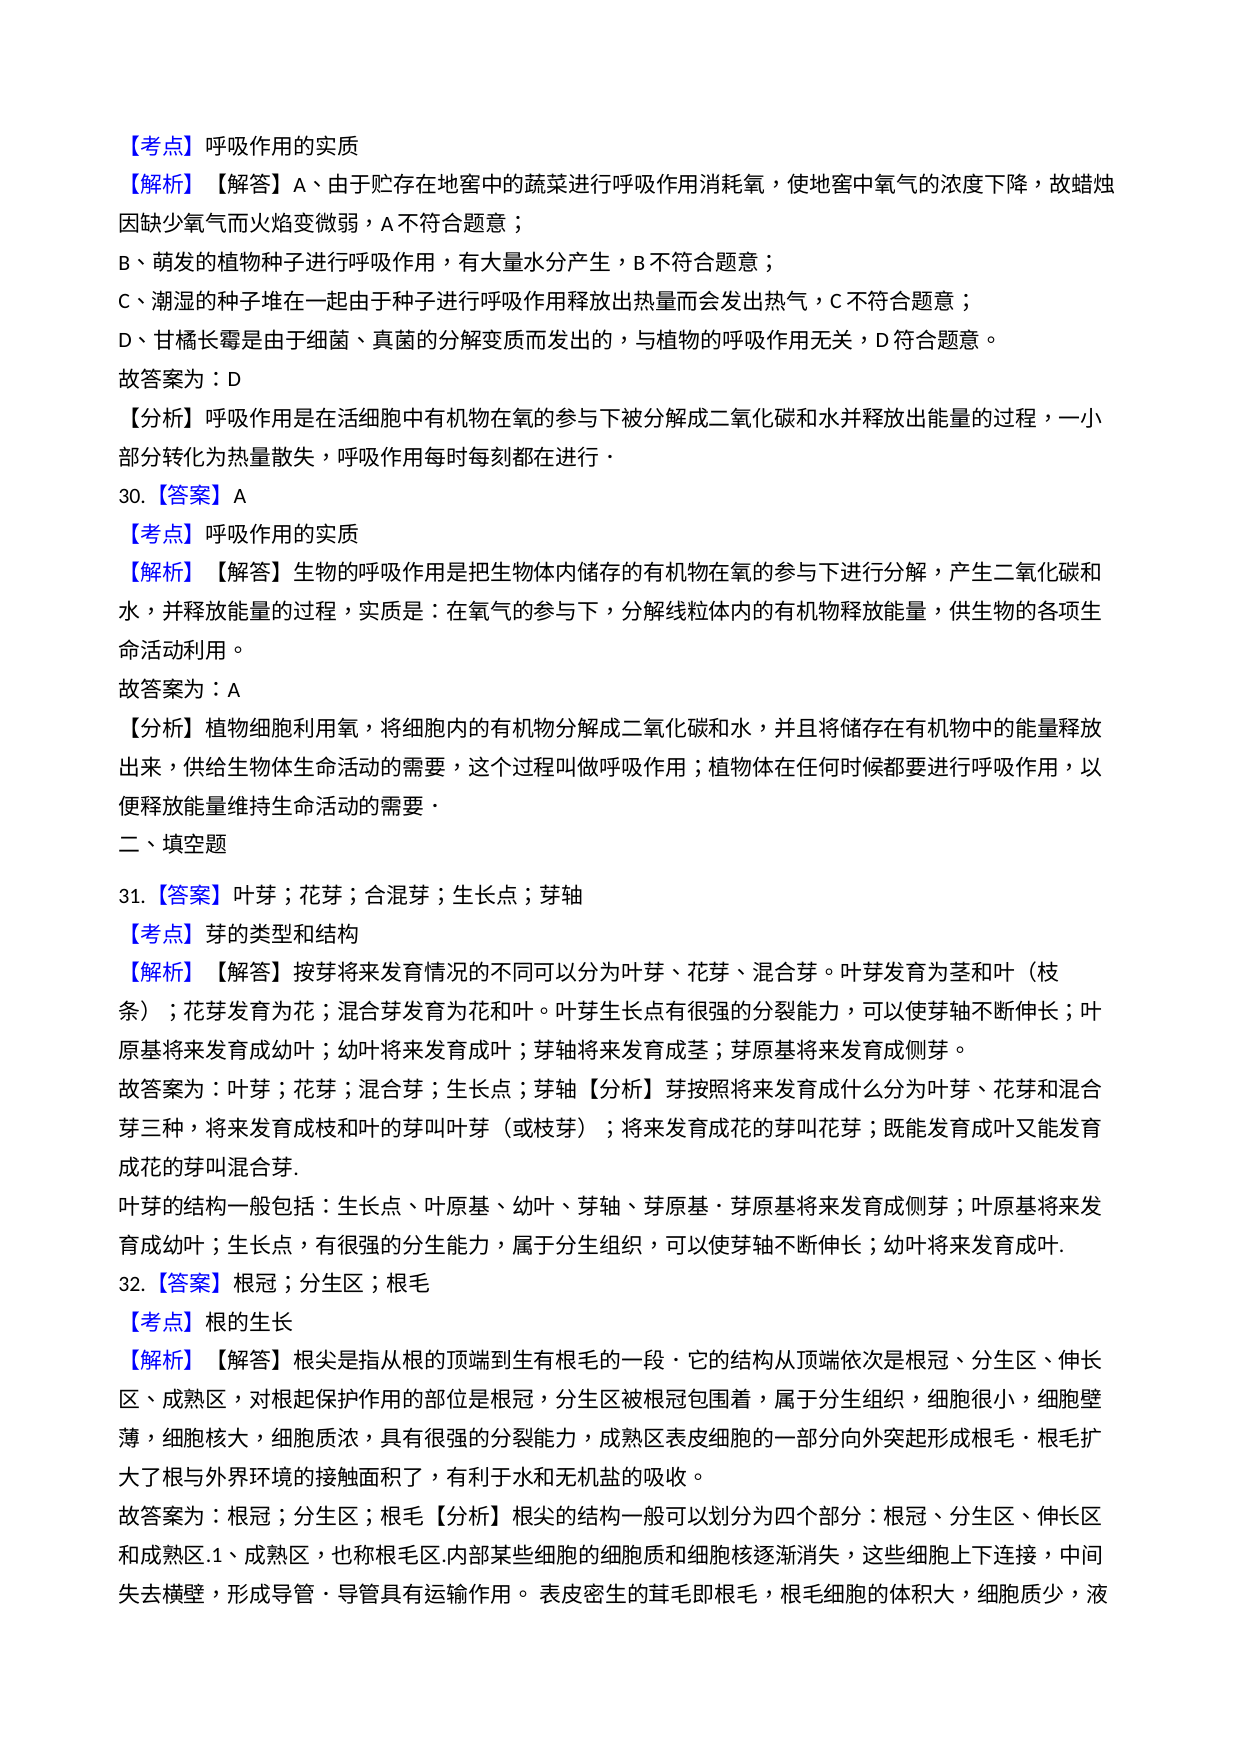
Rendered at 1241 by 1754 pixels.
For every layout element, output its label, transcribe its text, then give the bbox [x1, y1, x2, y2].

text 【考点】呼吸作用的实质 [118, 129, 1122, 162]
text 【考点】芽的类型和结构 [118, 917, 1122, 950]
text 【解析】【解答】按芽将来发育情况的不同可以分为叶芽、花芽、混合芽。叶芽发育为茎和叶（枝条）；花芽发育为花；混合芽发育为花和叶。叶芽生长点有很强的分裂能力，可以使芽轴不断伸长；叶原基将来发育成幼叶；幼叶将来发育成叶；芽轴将来发育成茎；芽原基将来发育成侧芽。 故答案为：叶芽；花芽；混合芽；生长点；芽轴【分析】芽按照将来发育成什么分为叶芽、花芽和混合芽三种，将来发育成枝和叶的芽叫叶芽（或枝芽）；将来发育成花的芽叫花芽；既能发育成叶又能发育成花的芽叫混合芽. 叶芽的结构一般包括：生长点、叶原基、幼叶、芽轴、芽原基．芽原基将来发育成侧芽；叶原基将来发育成幼叶；生长点，有很强的分生能力，属于分生组织，可以使芽轴不断伸长；幼叶将来发育成叶. [118, 956, 1122, 1261]
text 【解析】【解答】A、由于贮存在地窖中的蔬菜进行呼吸作用消耗氧，使地窖中氧气的浓度下降，故蜡烛因缺少氧气而火焰变微弱，A不符合题意； B、萌发的植物种子进行呼吸作用，有大量水分产生，B不符合题意； C、潮湿的种子堆在一起由于种子进行呼吸作用释放出热量而会发出热气，C不符合题意； D、甘橘长霉是由于细菌、真菌的分解变质而发出的，与植物的呼吸作用无关，D符合题意。 故答案为：D 【分析】呼吸作用是在活细胞中有机物在氧的参与下被分解成二氧化碳和水并释放出能量的过程，一小部分转化为热量散失，呼吸作用每时每刻都在进行． [118, 168, 1122, 473]
text 32.【答案】根冠；分生区；根毛 [118, 1267, 1122, 1299]
text 【考点】呼吸作用的实质 [118, 517, 1122, 550]
text 【考点】根的生长 [118, 1306, 1122, 1338]
text 二、填空题 [118, 828, 1122, 861]
text 31.【答案】叶芽；花芽；合混芽；生长点；芽轴 [118, 879, 1122, 912]
text 【解析】【解答】生物的呼吸作用是把生物体内储存的有机物在氧的参与下进行分解，产生二氧化碳和水，并释放能量的过程，实质是：在氧气的参与下，分解线粒体内的有机物释放能量，供生物的各项生命活动利用。 故答案为：A 【分析】植物细胞利用氧，将细胞内的有机物分解成二氧化碳和水，并且将储存在有机物中的能量释放出来，供给生物体生命活动的需要，这个过程叫做呼吸作用；植物体在任何时候都要进行呼吸作用，以便释放能量维持生命活动的需要． [118, 556, 1122, 822]
text 30.【答案】A [118, 479, 1122, 512]
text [118, 1344, 1122, 1610]
